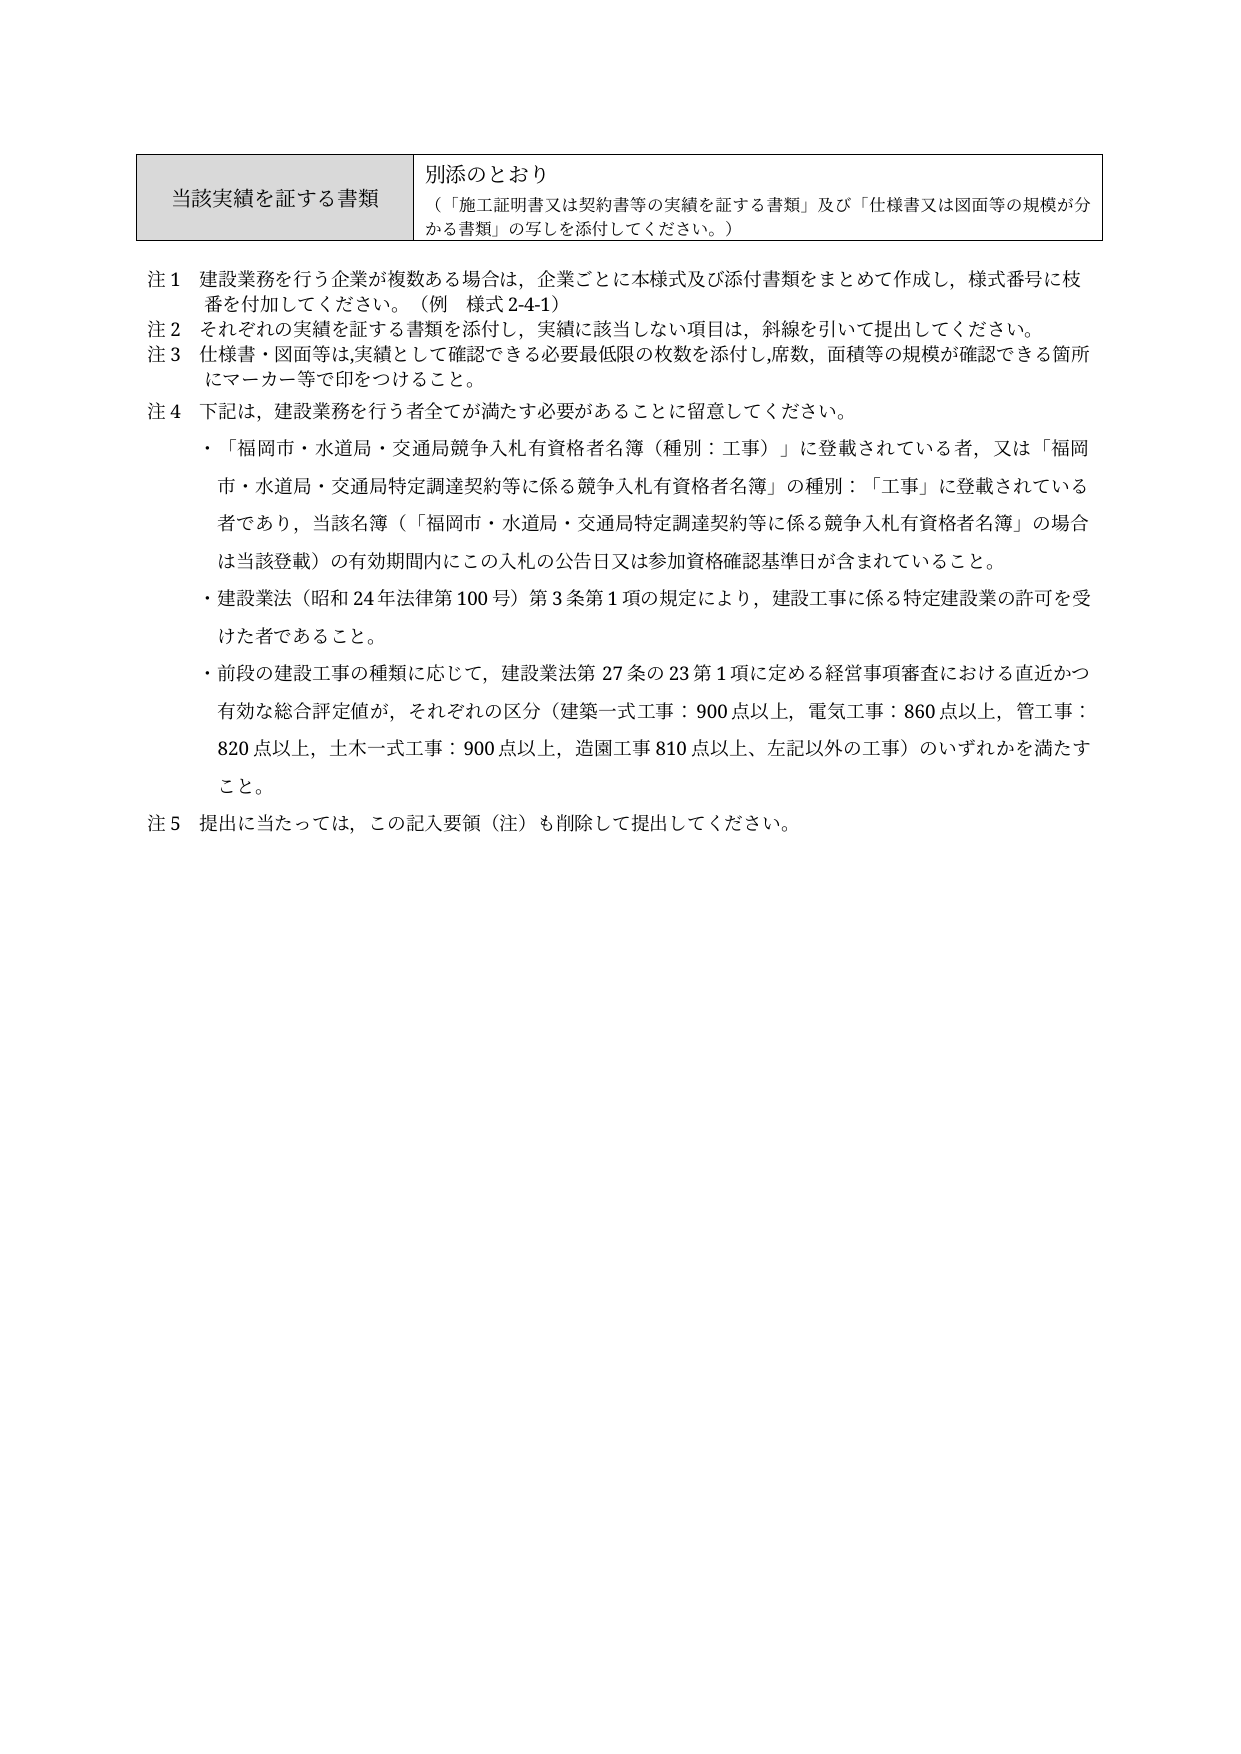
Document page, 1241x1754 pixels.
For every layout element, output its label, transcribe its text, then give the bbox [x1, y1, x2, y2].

text 注1 建設業務を行う企業が複数ある場合は，企業ごとに本様式及び添付書類をまとめて作成し，様式番号に枝番を付加してください。（例 様式2-4-1） [148, 266, 1092, 316]
text ・「福岡市・水道局・交通局競争入札有資格者名簿（種別：工事）」に登載されている者，又は「福岡市・水道局・交通局特定調達契約等に係る競争入札有資格者名簿」の種別：「工事」に登載されている者であり，当該名簿（「福岡市・水道局・交通局特定調達契約等に係る競争入札有資格者名簿」の場合は当該登載）の有効期間内にこの入札の公告日又は参加資格確認基準日が含まれていること。 [199, 429, 1092, 579]
text 注4 下記は，建設業務を行う者全てが満たす必要があることに留意してください。 [148, 391, 1092, 429]
text ・前段の建設工事の種類に応じて，建設業法第27条の23第1項に定める経営事項審査における直近かつ有効な総合評定値が，それぞれの区分（建築一式工事：900点以上，電気工事：860点以上，管工事：820点以上，土木一式工事：900点以上，造園工事810点以上、左記以外の工事）のいずれかを満たすこと。 [199, 654, 1092, 804]
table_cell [414, 155, 1102, 240]
text ・建設業法（昭和24年法律第100号）第3条第1項の規定により，建設工事に係る特定建設業の許可を受けた者であること。 [199, 579, 1092, 654]
table_cell 当該実績を証する書類 [137, 155, 413, 240]
text 注3 仕様書・図面等は,実績として確認できる必要最低限の枚数を添付し,席数，面積等の規模が確認できる箇所にマーカー等で印をつけること。 [148, 341, 1092, 391]
text 注5 提出に当たっては，この記入要領（注）も削除して提出してください。 [148, 804, 1092, 841]
text 注2 それぞれの実績を証する書類を添付し，実績に該当しない項目は，斜線を引いて提出してください。 [148, 316, 1092, 341]
